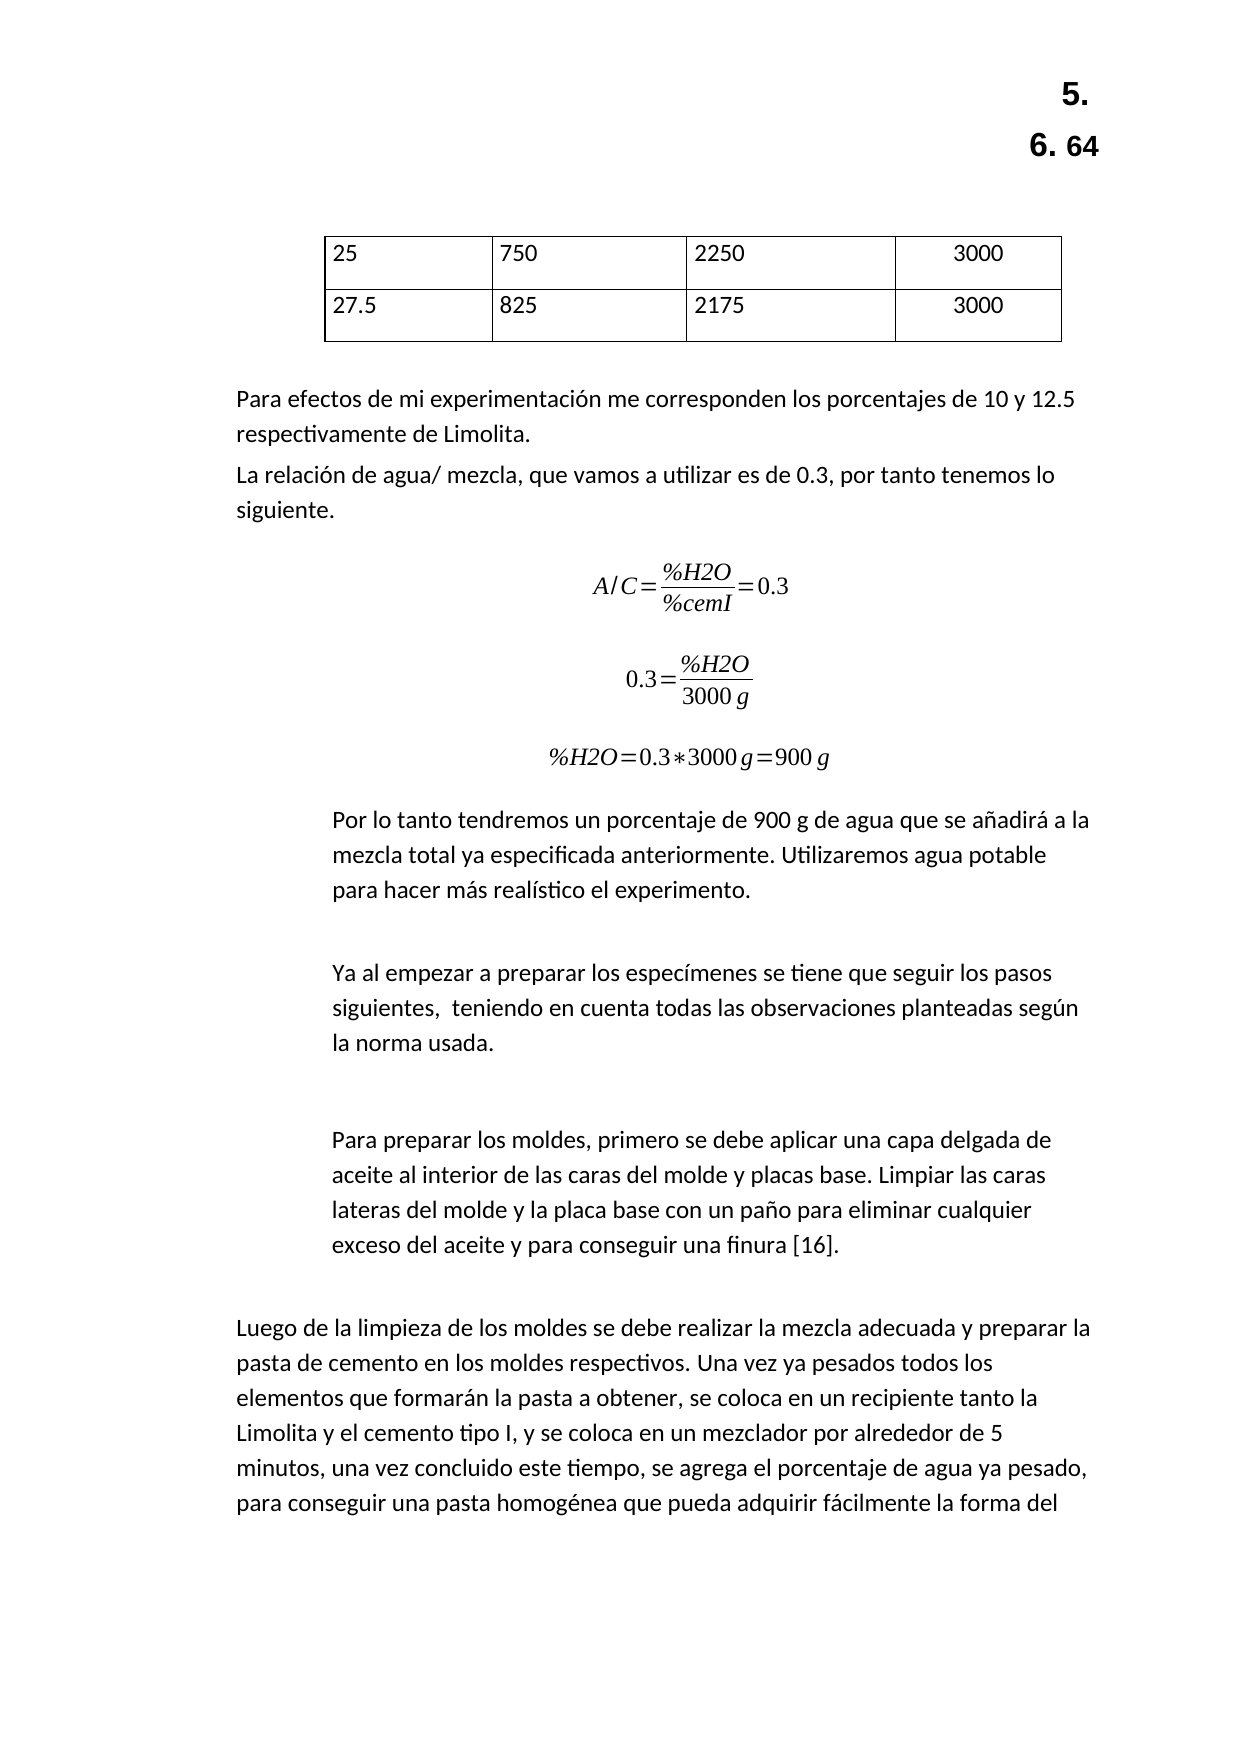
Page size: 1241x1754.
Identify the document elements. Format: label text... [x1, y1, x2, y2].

table_cell 825 [493, 290, 686, 341]
table_cell 27.5 [326, 290, 492, 341]
table_cell 750 [493, 237, 686, 289]
text Por lo tanto tendremos un porcentaje de 900 g de agua que se añadirá a la mezcla total ya especificada anteriormente. Utilizaremos agua potable para hacer más realístico el experimento. [332, 805, 1098, 905]
table_cell 2250 [687, 237, 895, 289]
text Para preparar los moldes, primero se debe aplicar una capa delgada de aceite al interior de las caras del molde y placas base. Limpiar las caras lateras del molde y la placa base con un paño para eliminar cualquier exceso del aceite y para conseguir una finura [16]. [332, 1124, 1098, 1260]
text Ya al empezar a preparar los especímenes se tiene que seguir los pasos siguientes, teniendo en cuenta todas las observaciones planteadas según la norma usada. [332, 957, 1098, 1058]
text La relación de agua/ mezcla, que vamos a utilizar es de 0.3, por tanto tenemos lo siguiente. [236, 459, 1098, 525]
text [236, 1312, 1098, 1517]
table_cell 2175 [687, 290, 895, 341]
table_cell 3000 [896, 290, 1061, 341]
text Para efectos de mi experimentación me corresponden los porcentajes de 10 y 12.5 respectivamente de Limolita. [236, 383, 1098, 449]
table_cell 3000 [896, 237, 1061, 289]
table_cell 25 [326, 237, 492, 289]
